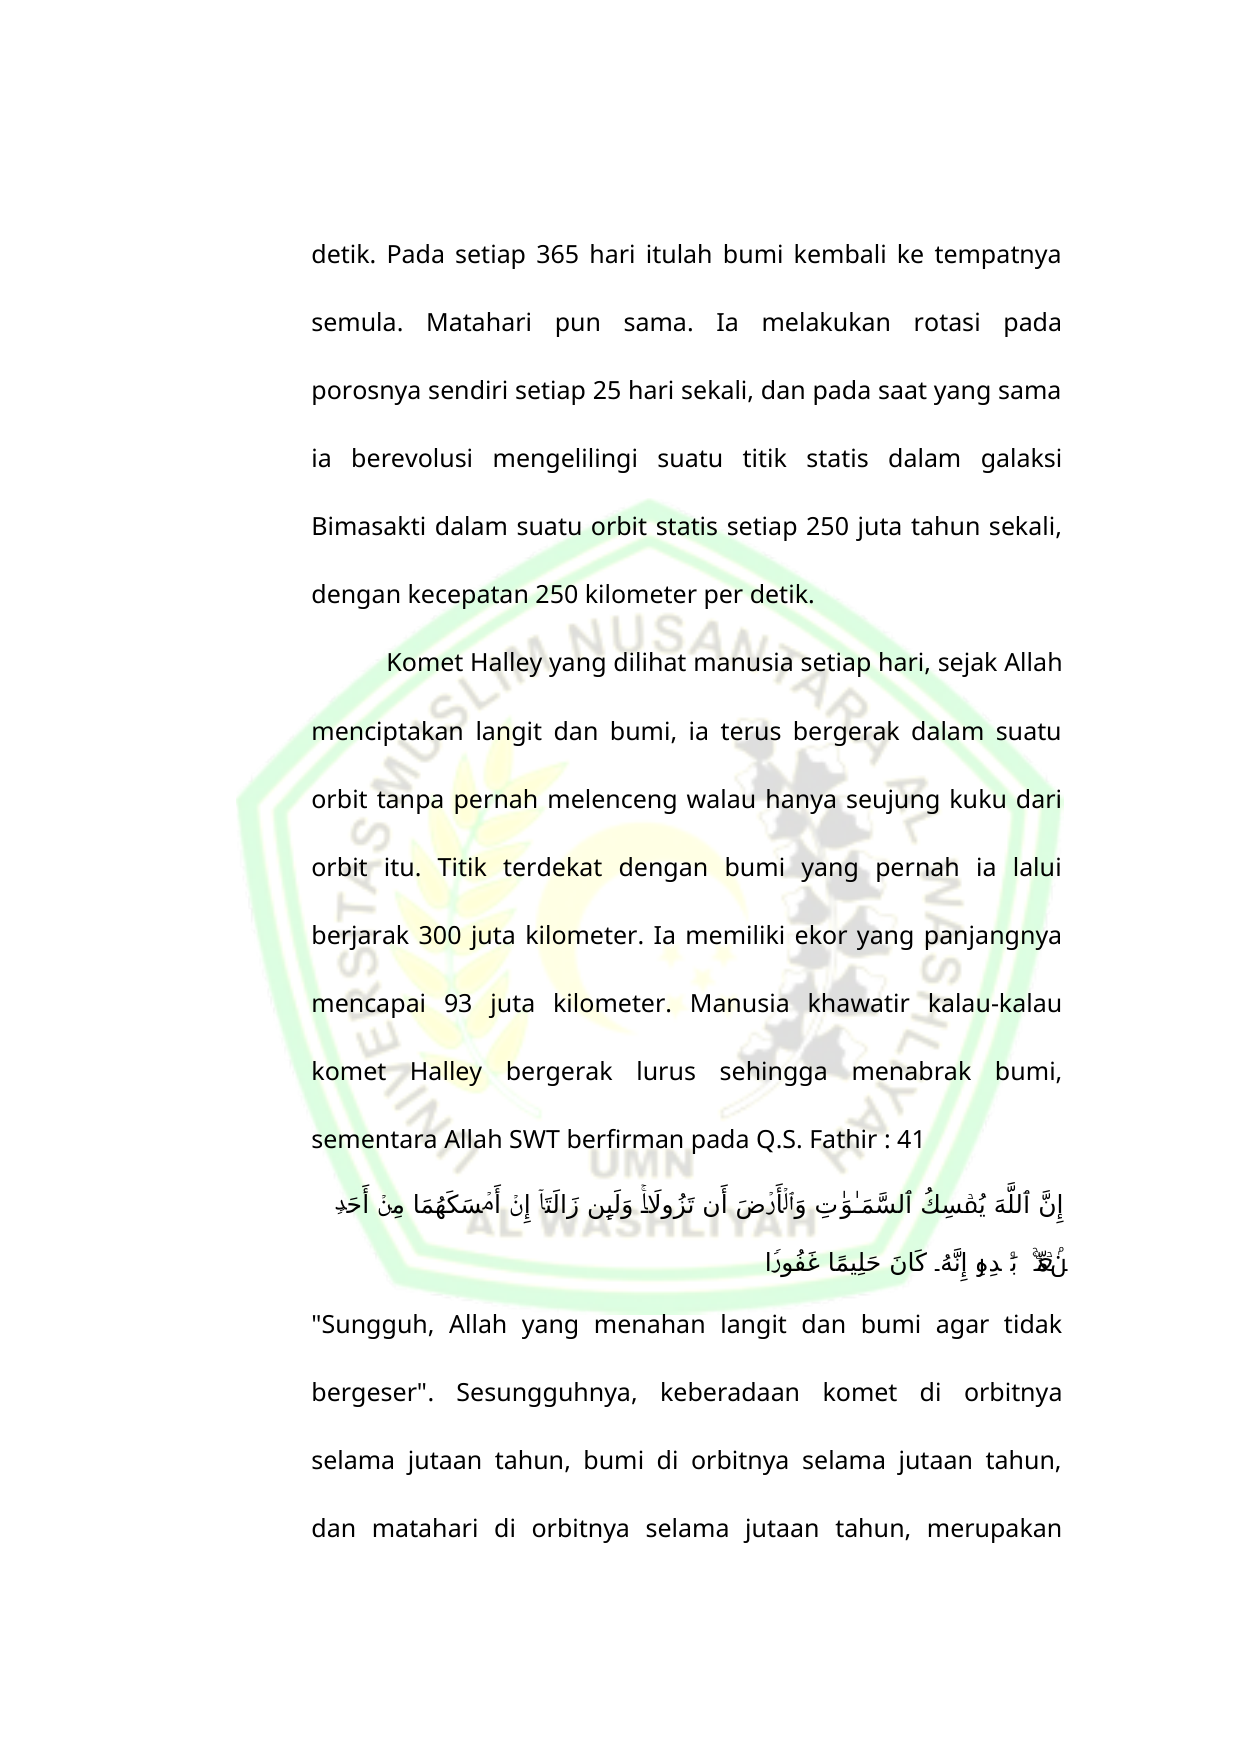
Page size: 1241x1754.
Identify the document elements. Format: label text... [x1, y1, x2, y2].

list إِنَّ ٱللَّهَ یُمۡسِكُ ٱلسَّمَـٰوَ ٰ⁠تِ وَٱلۡأَرۡضَ أَن تَزُولَاۚ وَلَىِٕن زَالَتَاۤ إِنۡ أَمۡسَكَهُمَا مِنۡ أَحَدࣲ مِّنۢ بَعۡدِهِۦۤۚ إِنَّهُۥ كَانَ حَلِیمًا غَفُورࣰا [311, 1190, 1063, 1277]
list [311, 236, 1063, 611]
list Komet Halley yang dilihat manusia setiap hari, sejak Allah menciptakan langit dan bumi, ia terus bergerak dalam suatu orbit tanpa pernah melenceng walau hanya seujung kuku dari orbit itu. Titik terdekat dengan bumi yang pernah ia lalui berjarak 300 juta kilometer. Ia memiliki ekor yang panjangnya mencapai 93 juta kilometer. Manusia khawatir kalau-kalau komet Halley bergerak lurus sehingga menabrak bumi, sementara Allah SWT berfirman pada Q.S. Fathir : 41 [311, 645, 1063, 1156]
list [311, 1307, 1063, 1545]
